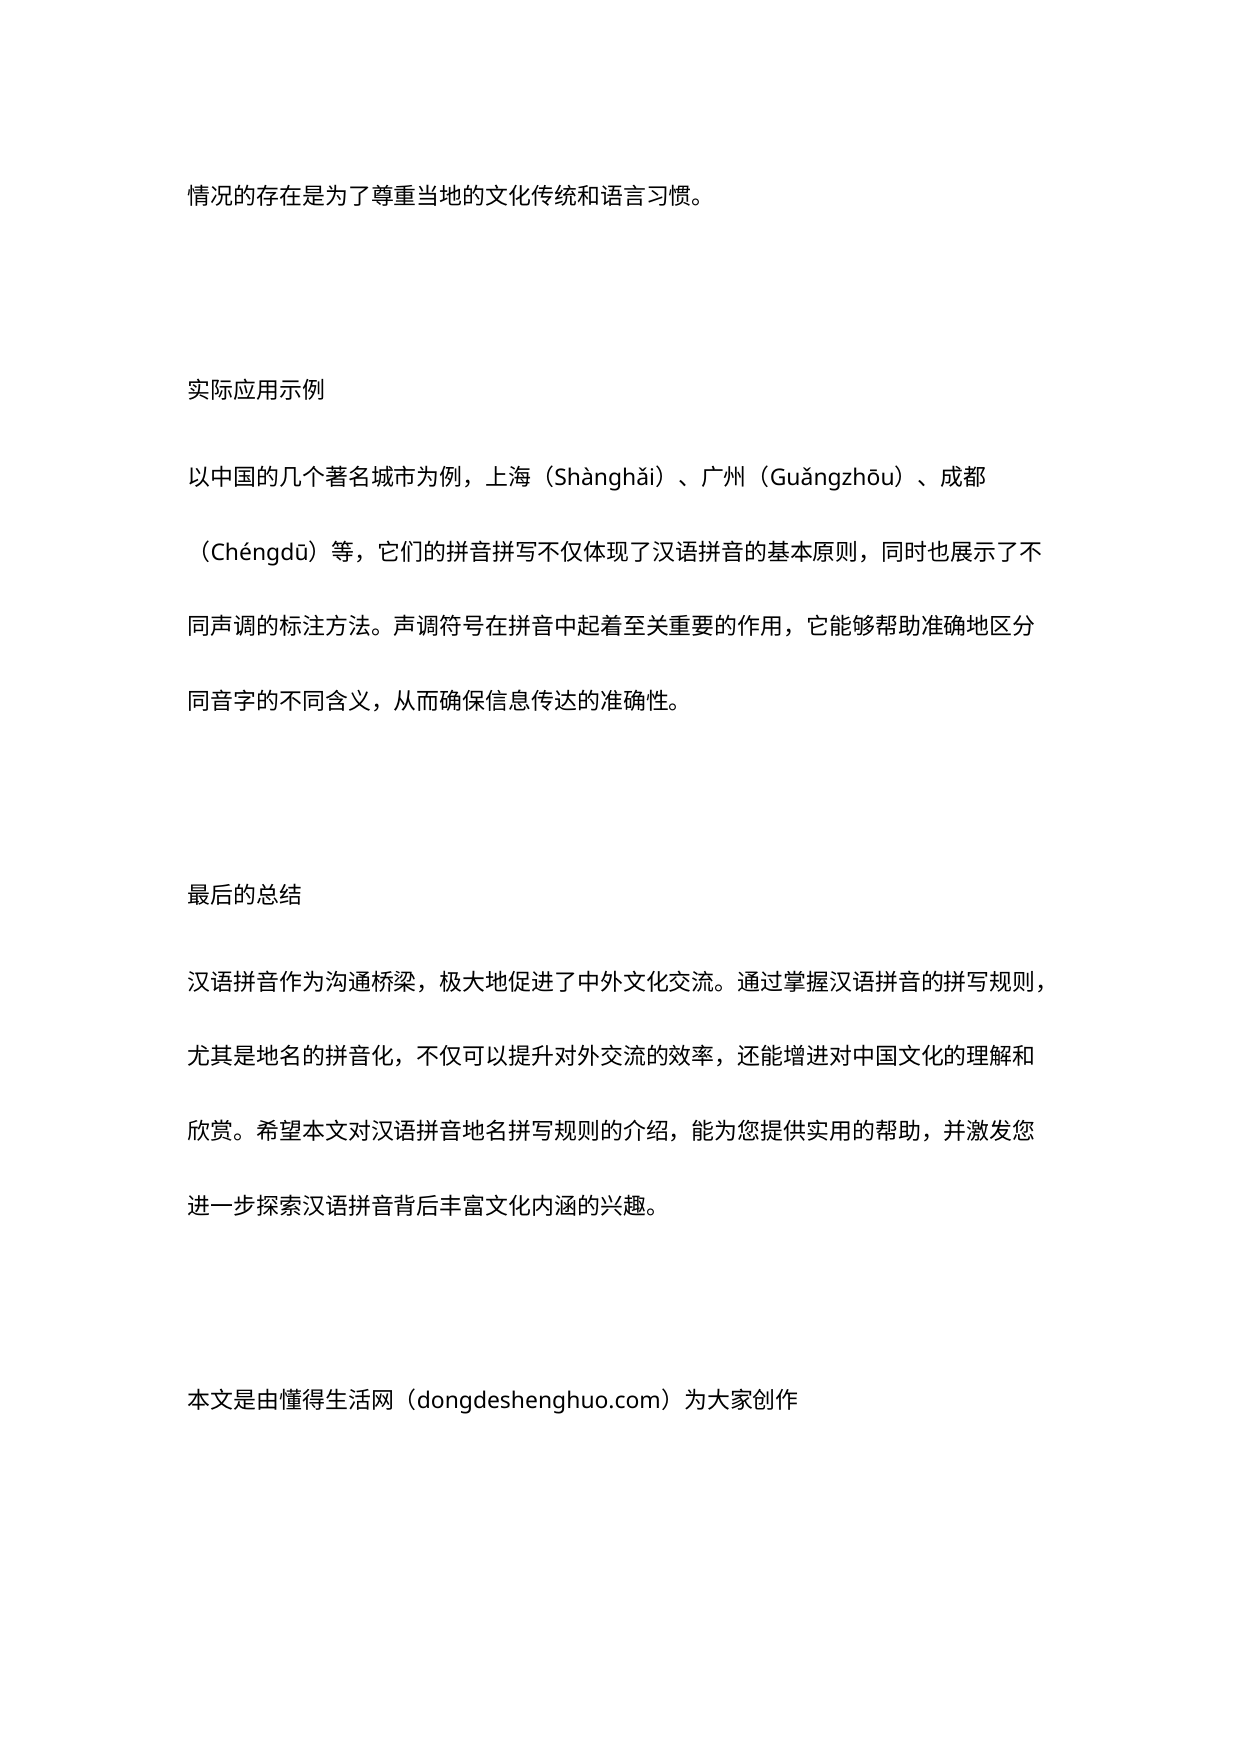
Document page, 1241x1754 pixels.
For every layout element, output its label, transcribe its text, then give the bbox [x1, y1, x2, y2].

text 以中国的几个著名城市为例，上海（Shànghǎi）、广州（Guǎngzhōu）、成都（Chéngdū）等，它们的拼音拼写不仅体现了汉语拼音的基本原则，同时也展示了不同声调的标注方法。声调符号在拼音中起着至关重要的作用，它能够帮助准确地区分同音字的不同含义，从而确保信息传达的准确性。 [187, 443, 1053, 732]
text 最后的总结 [187, 861, 1053, 926]
text 本文是由懂得生活网（dongdeshenghuo.com）为大家创作 [187, 1366, 1053, 1431]
text 汉语拼音作为沟通桥梁，极大地促进了中外文化交流。通过掌握汉语拼音的拼写规则，尤其是地名的拼音化，不仅可以提升对外交流的效率，还能增进对中国文化的理解和欣赏。希望本文对汉语拼音地名拼写规则的介绍，能为您提供实用的帮助，并激发您进一步探索汉语拼音背后丰富文化内涵的兴趣。 [187, 948, 1053, 1237]
text 实际应用示例 [187, 356, 1053, 421]
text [187, 162, 1053, 227]
